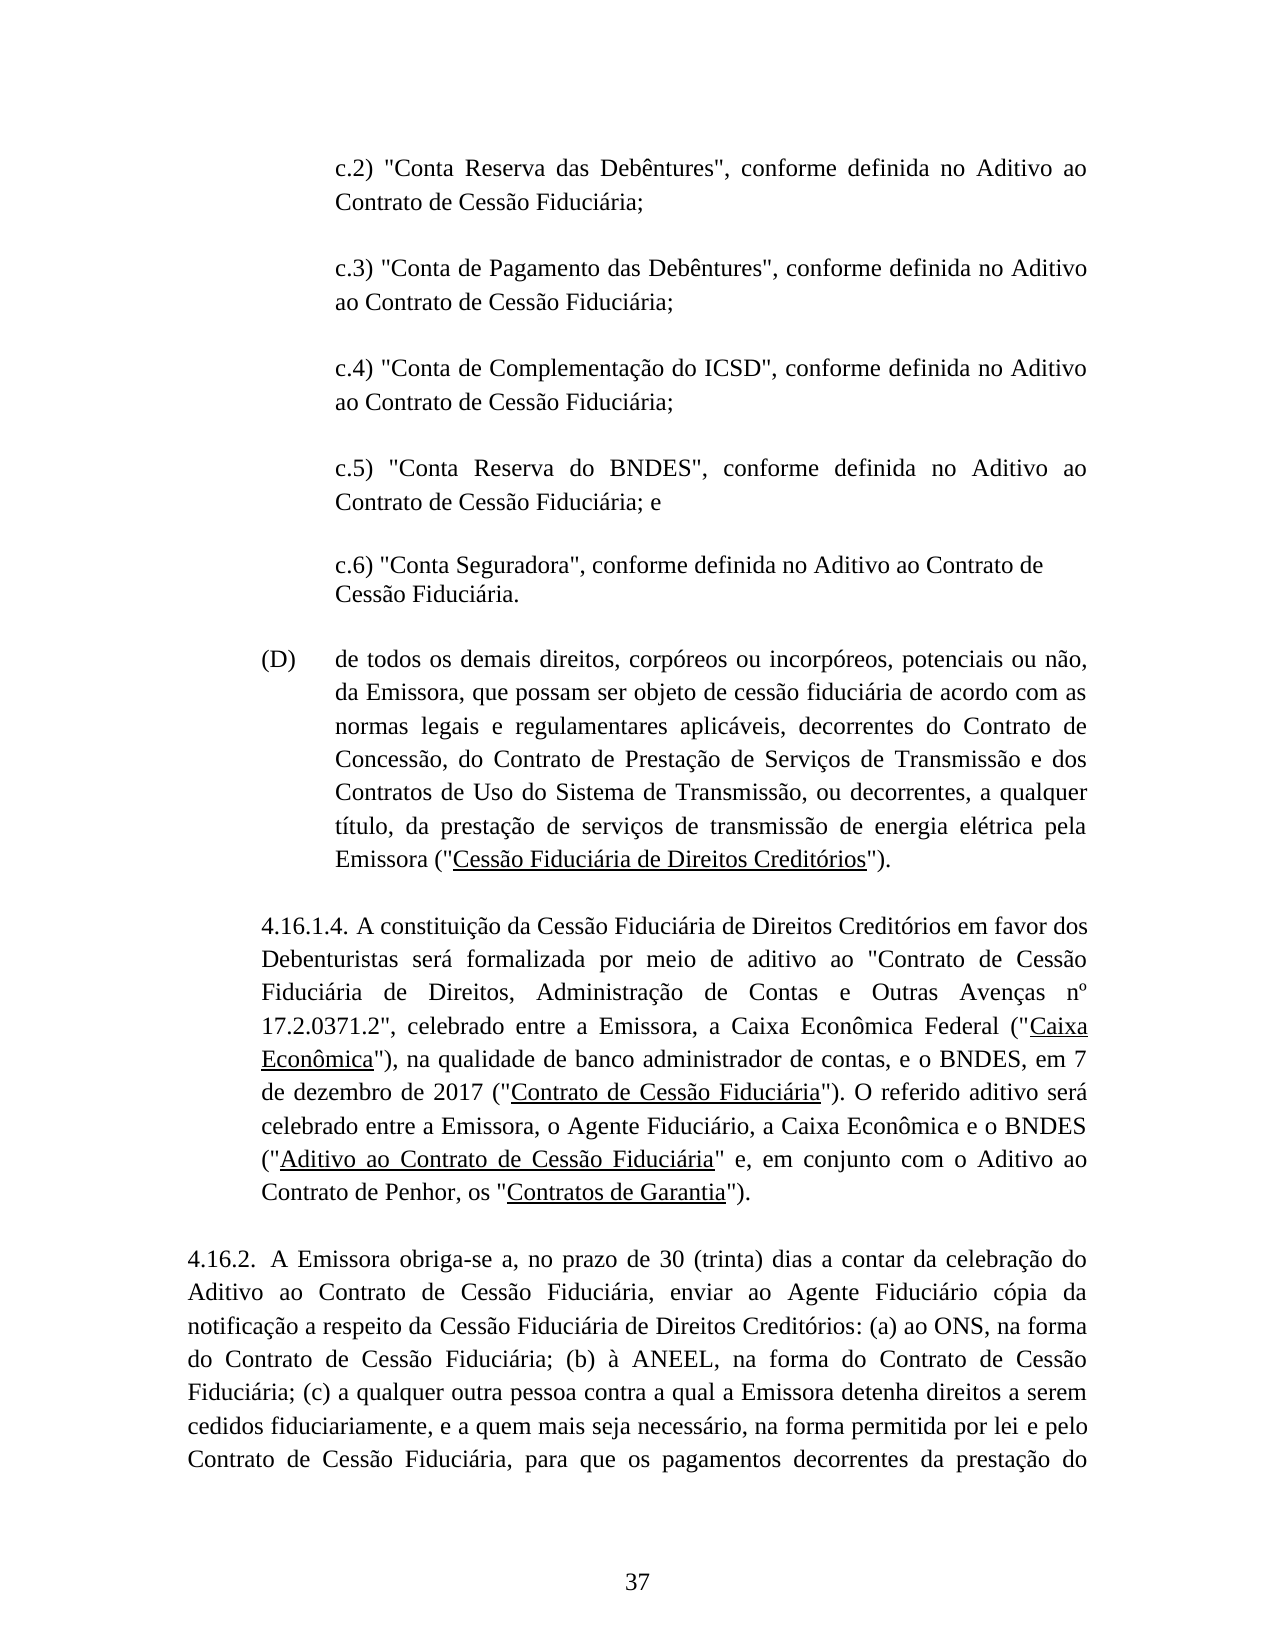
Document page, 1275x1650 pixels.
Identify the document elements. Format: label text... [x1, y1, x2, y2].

text c.6) "Conta Seguradora", conforme definida no Aditivo ao Contrato de Cessão Fiduciária. [335, 550, 1088, 607]
text c.5) "Conta Reserva do BNDES", conforme definida no Aditivo ao Contrato de Cessão Fiduciária; e [335, 450, 1088, 517]
list A constituição da Cessão Fiduciária de Direitos Creditórios em favor dos Debenturistas será formalizada por meio de aditivo ao "Contrato de Cessão Fiduciária de Direitos, Administração de Contas e Outras Avenças nº 17.2.0371.2", celebrado entre a Emissora, a Caixa Econômica Federal ("Caixa Econômica"), na qualidade de banco administrador de contas, e o BNDES, em 7 de dezembro de 2017 ("Contrato de Cessão Fiduciária"). O referido aditivo será celebrado entre a Emissora, o Agente Fiduciário, a Caixa Econômica e o BNDES ("Aditivo ao Contrato de Cessão Fiduciária" e, em conjunto com o Aditivo ao Contrato de Penhor, os "Contratos de Garantia"). [261, 907, 1088, 1207]
text c.2) "Conta Reserva das Debêntures", conforme definida no Aditivo ao Contrato de Cessão Fiduciária; [335, 150, 1088, 217]
text c.4) "Conta de Complementação do ICSD", conforme definida no Aditivo ao Contrato de Cessão Fiduciária; [335, 350, 1088, 417]
list de todos os demais direitos, corpóreos ou incorpóreos, potenciais ou não, da Emissora, que possam ser objeto de cessão fiduciária de acordo com as normas legais e regulamentares aplicáveis, decorrentes do Contrato de Concessão, do Contrato de Prestação de Serviços de Transmissão e dos Contratos de Uso do Sistema de Transmissão, ou decorrentes, a qualquer título, da prestação de serviços de transmissão de energia elétrica pela Emissora ("Cessão Fiduciária de Direitos Creditórios"). [261, 641, 1088, 874]
text c.3) "Conta de Pagamento das Debêntures", conforme definida no Aditivo ao Contrato de Cessão Fiduciária; [335, 250, 1088, 317]
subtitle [187, 1241, 1088, 1474]
